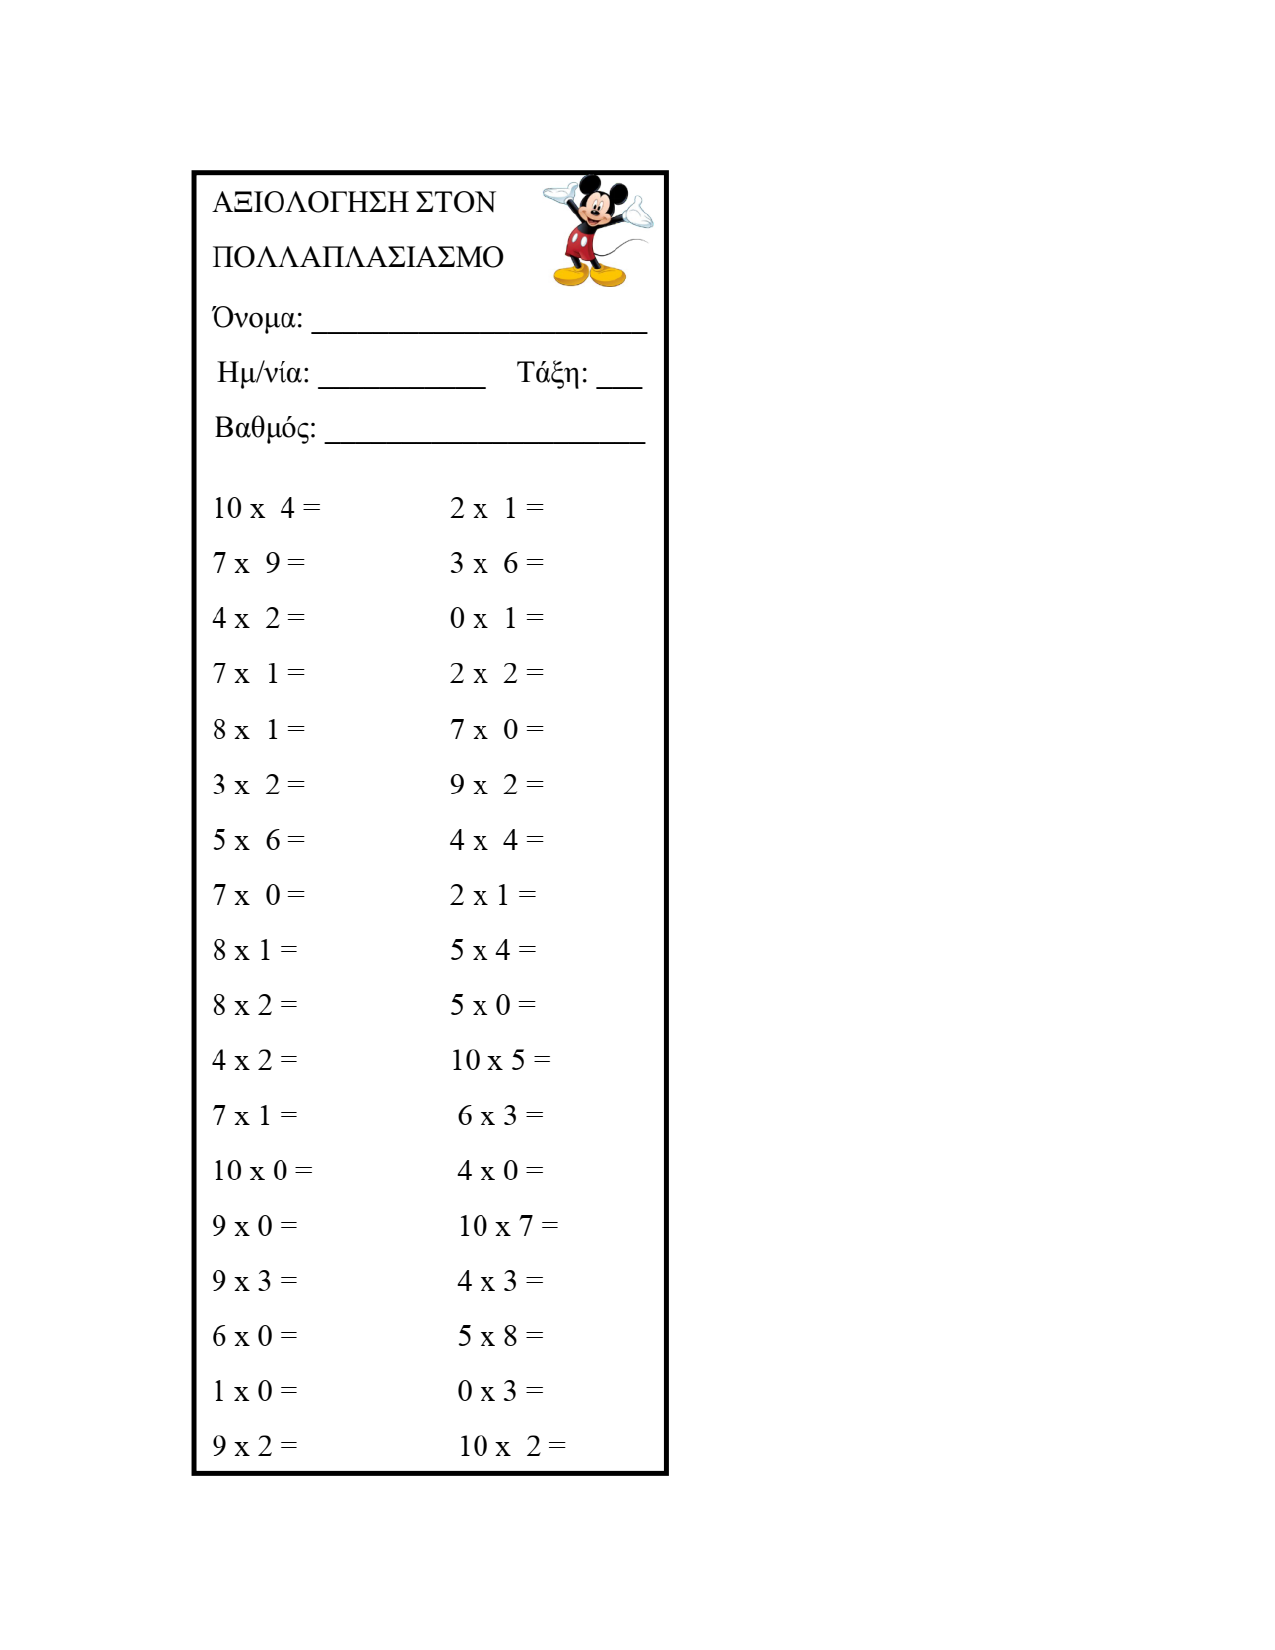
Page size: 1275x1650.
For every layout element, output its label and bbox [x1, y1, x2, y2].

picture [150, 150, 682, 1500]
